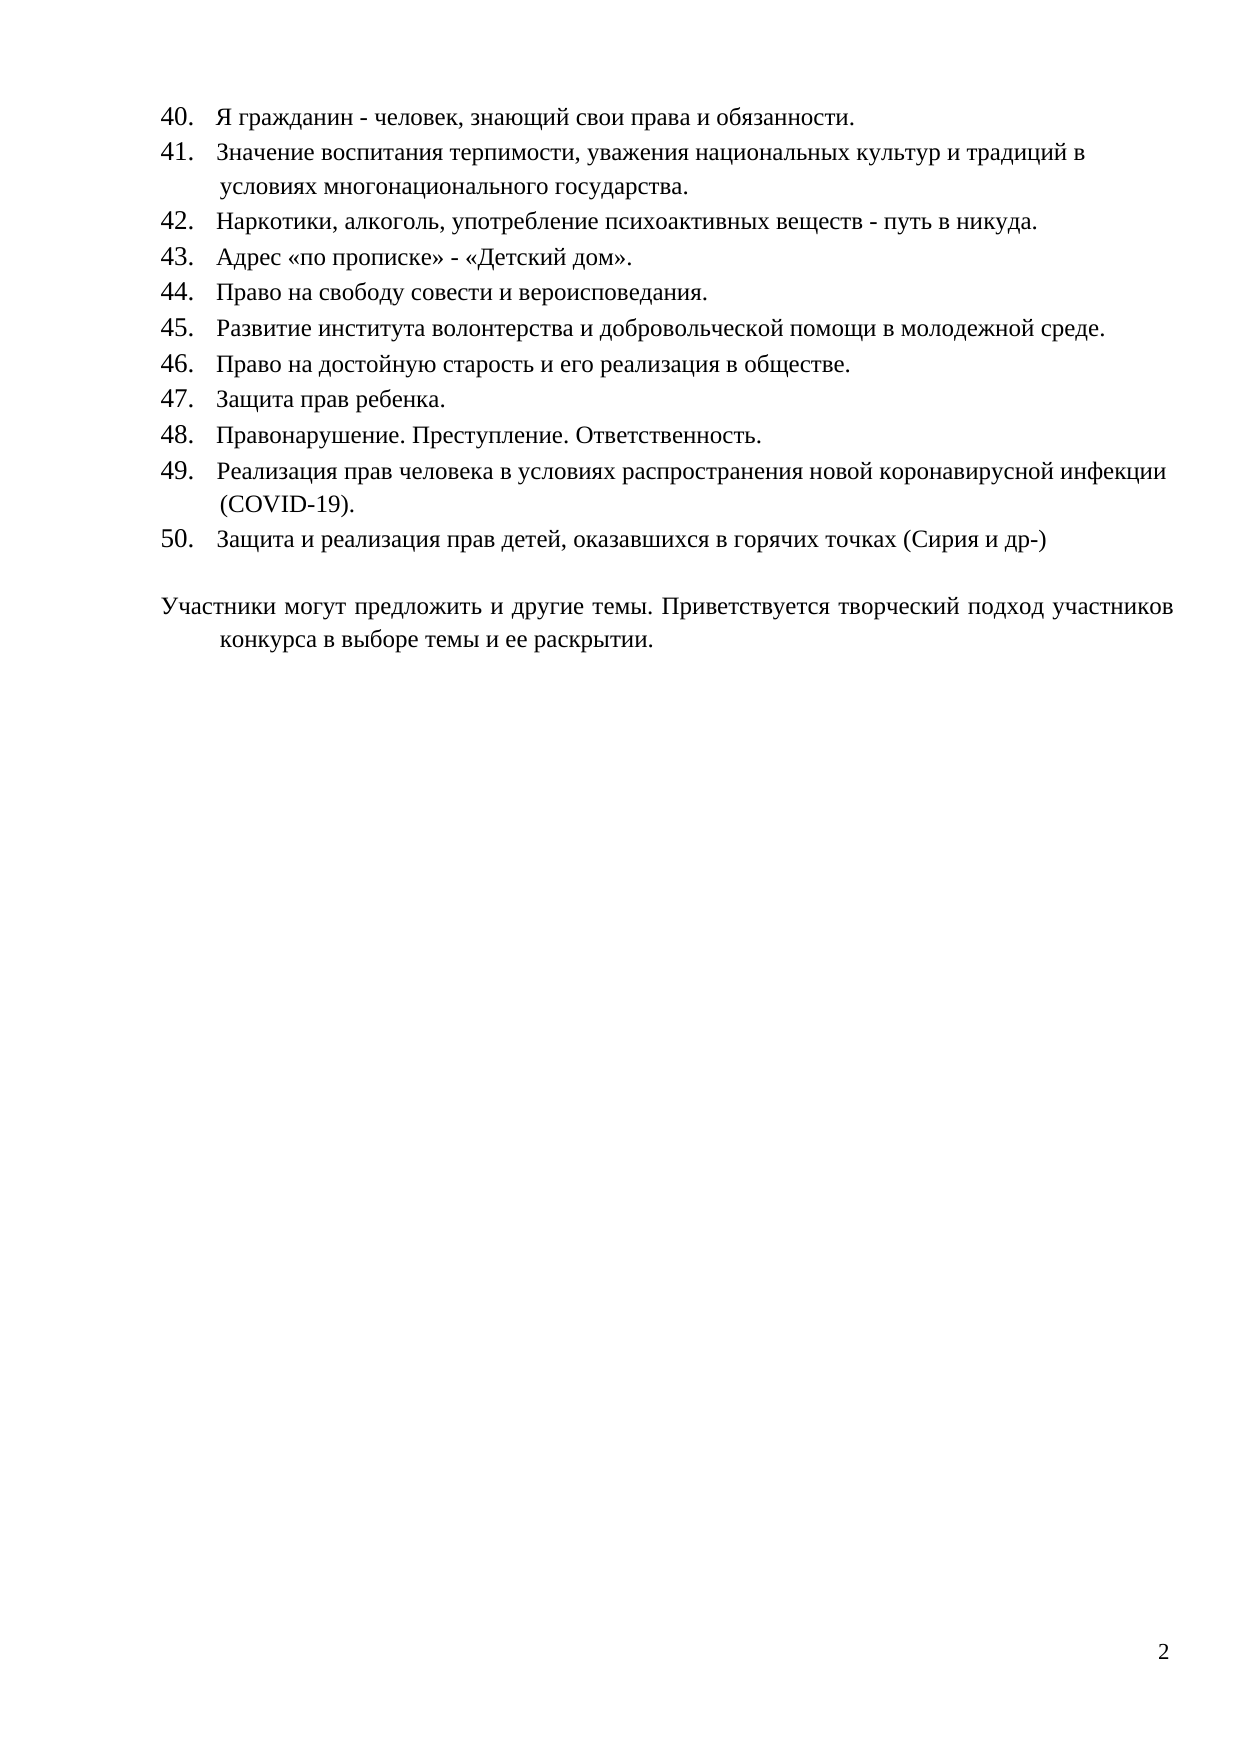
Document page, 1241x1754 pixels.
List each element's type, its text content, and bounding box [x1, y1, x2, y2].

list Право на достойную старость и его реализация в обществе. [160, 347, 1174, 378]
list Развитие института волонтерства и добровольческой помощи в молодежной среде. [160, 311, 1174, 342]
list Я гражданин - человек, знающий свои права и обязанности. [160, 100, 1174, 131]
list Правонарушение. Преступление. Ответственность. [160, 418, 1174, 449]
list Наркотики, алкоголь, употребление психоактивных веществ - путь в никуда. [160, 204, 1174, 235]
list Защита и реализация прав детей, оказавшихся в горячих точках (Сирия и др-) [160, 522, 1174, 554]
list Значение воспитания терпимости, уважения национальных культур и традиций в условиях многонационального государства. [160, 136, 1174, 200]
list Реализация прав человека в условиях распространения новой коронавирусной инфекции (COVID-19). [160, 454, 1174, 518]
text Участники могут предложить и другие темы. Приветствуется творческий подход участников конкурса в выборе темы и ее раскрытии. [160, 591, 1174, 653]
list Право на свободу совести и вероисповедания. [160, 275, 1174, 307]
list Защита прав ребенка. [160, 383, 1174, 414]
list Адрес «по прописке» - «Детский дом». [160, 240, 1174, 271]
